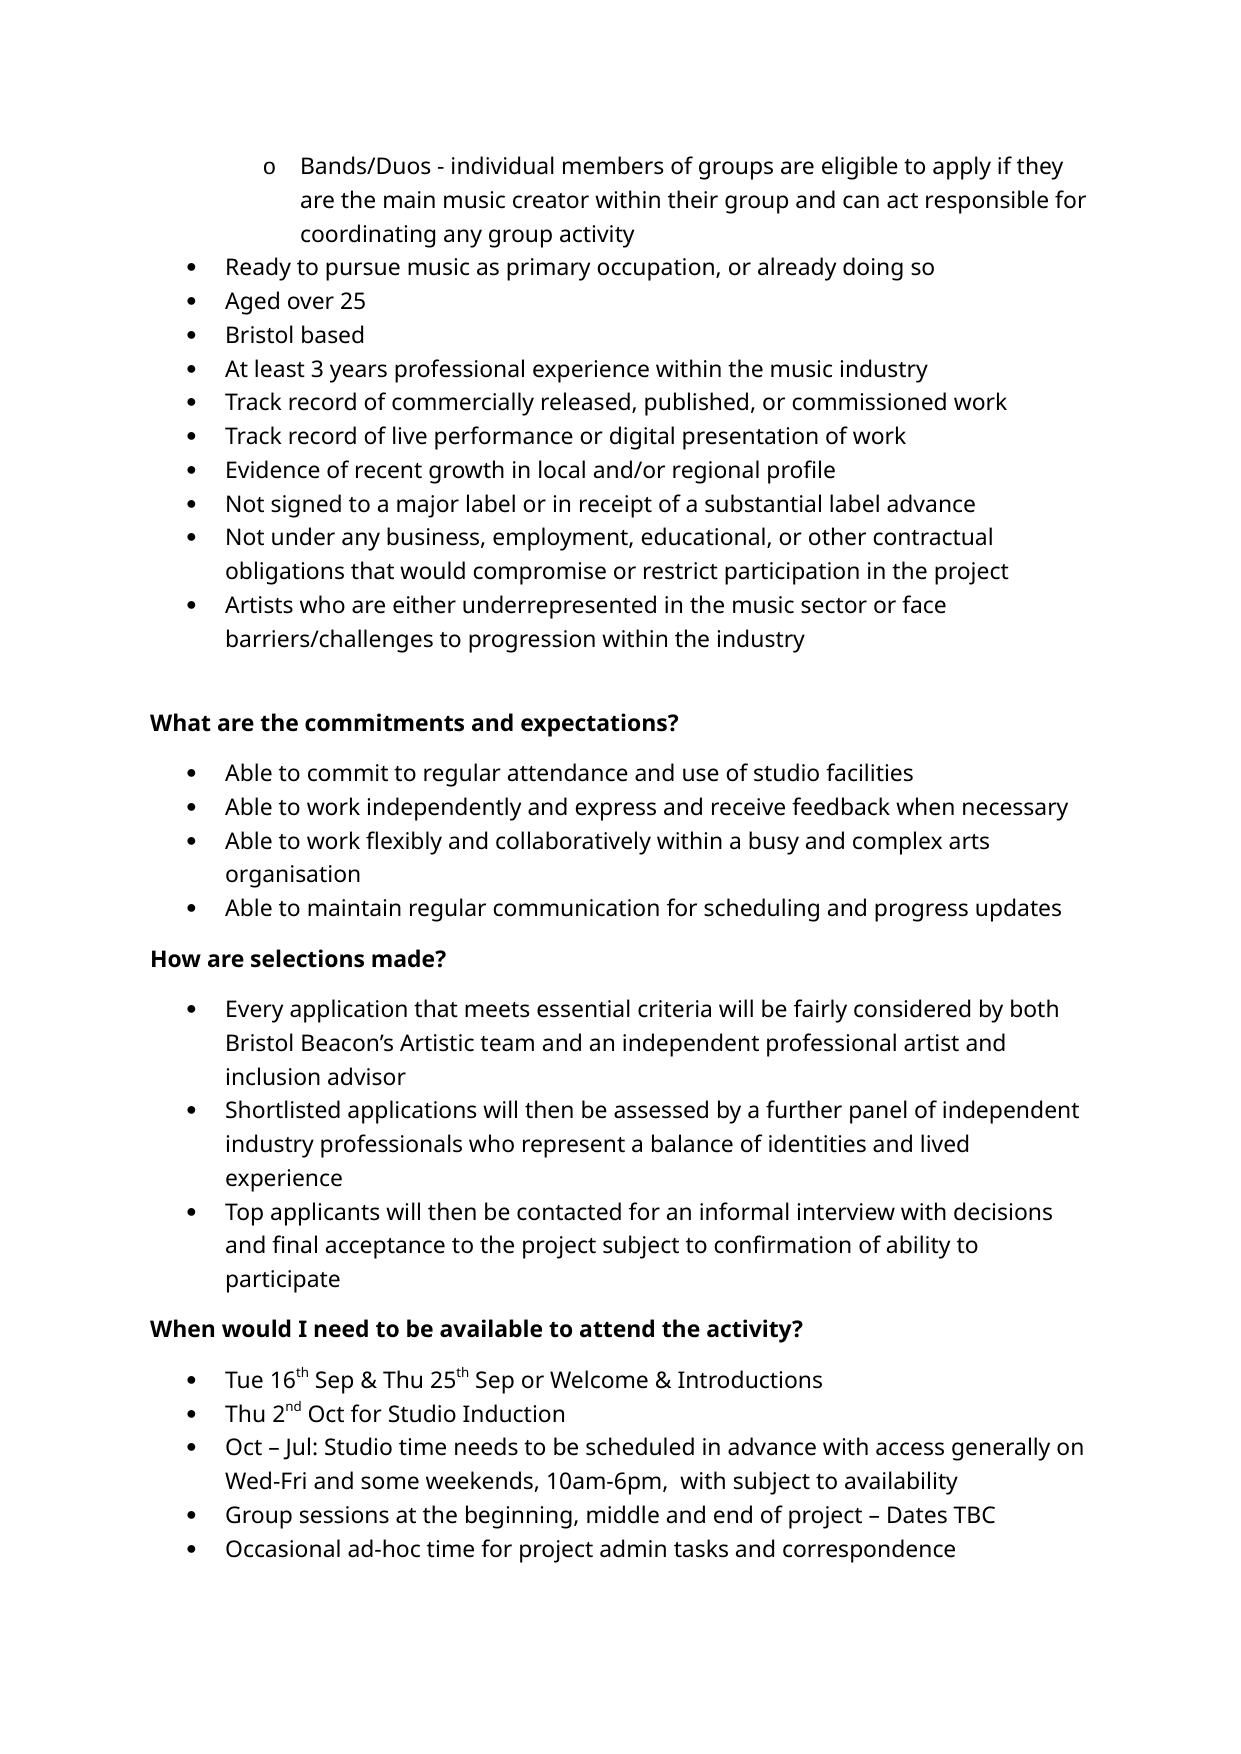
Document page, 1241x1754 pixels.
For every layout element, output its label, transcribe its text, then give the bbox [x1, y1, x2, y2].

list Artists who are either underrepresented in the music sector or face barriers/challenges to progression within the industry [187, 589, 1090, 654]
list Bands/Duos - individual members of groups are eligible to apply if they are the main music creator within their group and can act responsible for coordinating any group activity [262, 150, 1090, 249]
list Oct – Jul: Studio time needs to be scheduled in advance with access generally on Wed-Fri and some weekends, 10am-6pm, with subject to availability [187, 1431, 1090, 1496]
list Top applicants will then be contacted for an informal interview with decisions and final acceptance to the project subject to confirmation of ability to participate [187, 1196, 1090, 1294]
list Track record of commercially released, published, or commissioned work [187, 386, 1090, 418]
text When would I need to be available to attend the activity? [150, 1313, 1090, 1345]
list Occasional ad-hoc time for project admin tasks and correspondence [187, 1533, 1090, 1564]
list Aged over 25 [187, 285, 1090, 316]
list Ready to pursue music as primary occupation, or already doing so [187, 251, 1090, 283]
list Able to work independently and express and receive feedback when necessary [187, 791, 1090, 822]
list Bristol based [187, 319, 1090, 350]
list Able to commit to regular attendance and use of studio facilities [187, 757, 1090, 788]
list Tue 16th Sep & Thu 25th Sep or Welcome & Introductions [187, 1364, 1090, 1395]
text How are selections made? [150, 943, 1090, 974]
list Thu 2nd Oct for Studio Induction [187, 1398, 1090, 1429]
list Evidence of recent growth in local and/or regional profile [187, 454, 1090, 485]
list Every application that meets essential criteria will be fairly considered by both Bristol Beacon’s Artistic team and an independent professional artist and inclusion advisor [187, 993, 1090, 1092]
list At least 3 years professional experience within the music industry [187, 353, 1090, 384]
list Able to maintain regular communication for scheduling and progress updates [187, 892, 1090, 923]
list Not signed to a major label or in receipt of a substantial label advance [187, 488, 1090, 519]
list Shortlisted applications will then be assessed by a further panel of independent industry professionals who represent a balance of identities and lived experience [187, 1094, 1090, 1193]
list Able to work flexibly and collaboratively within a busy and complex arts organisation [187, 825, 1090, 890]
list Not under any business, employment, educational, or other contractual obligations that would compromise or restrict participation in the project [187, 521, 1090, 586]
list Track record of live performance or digital presentation of work [187, 420, 1090, 451]
text What are the commitments and expectations? [150, 707, 1090, 738]
list Group sessions at the beginning, middle and end of project – Dates TBC [187, 1499, 1090, 1530]
